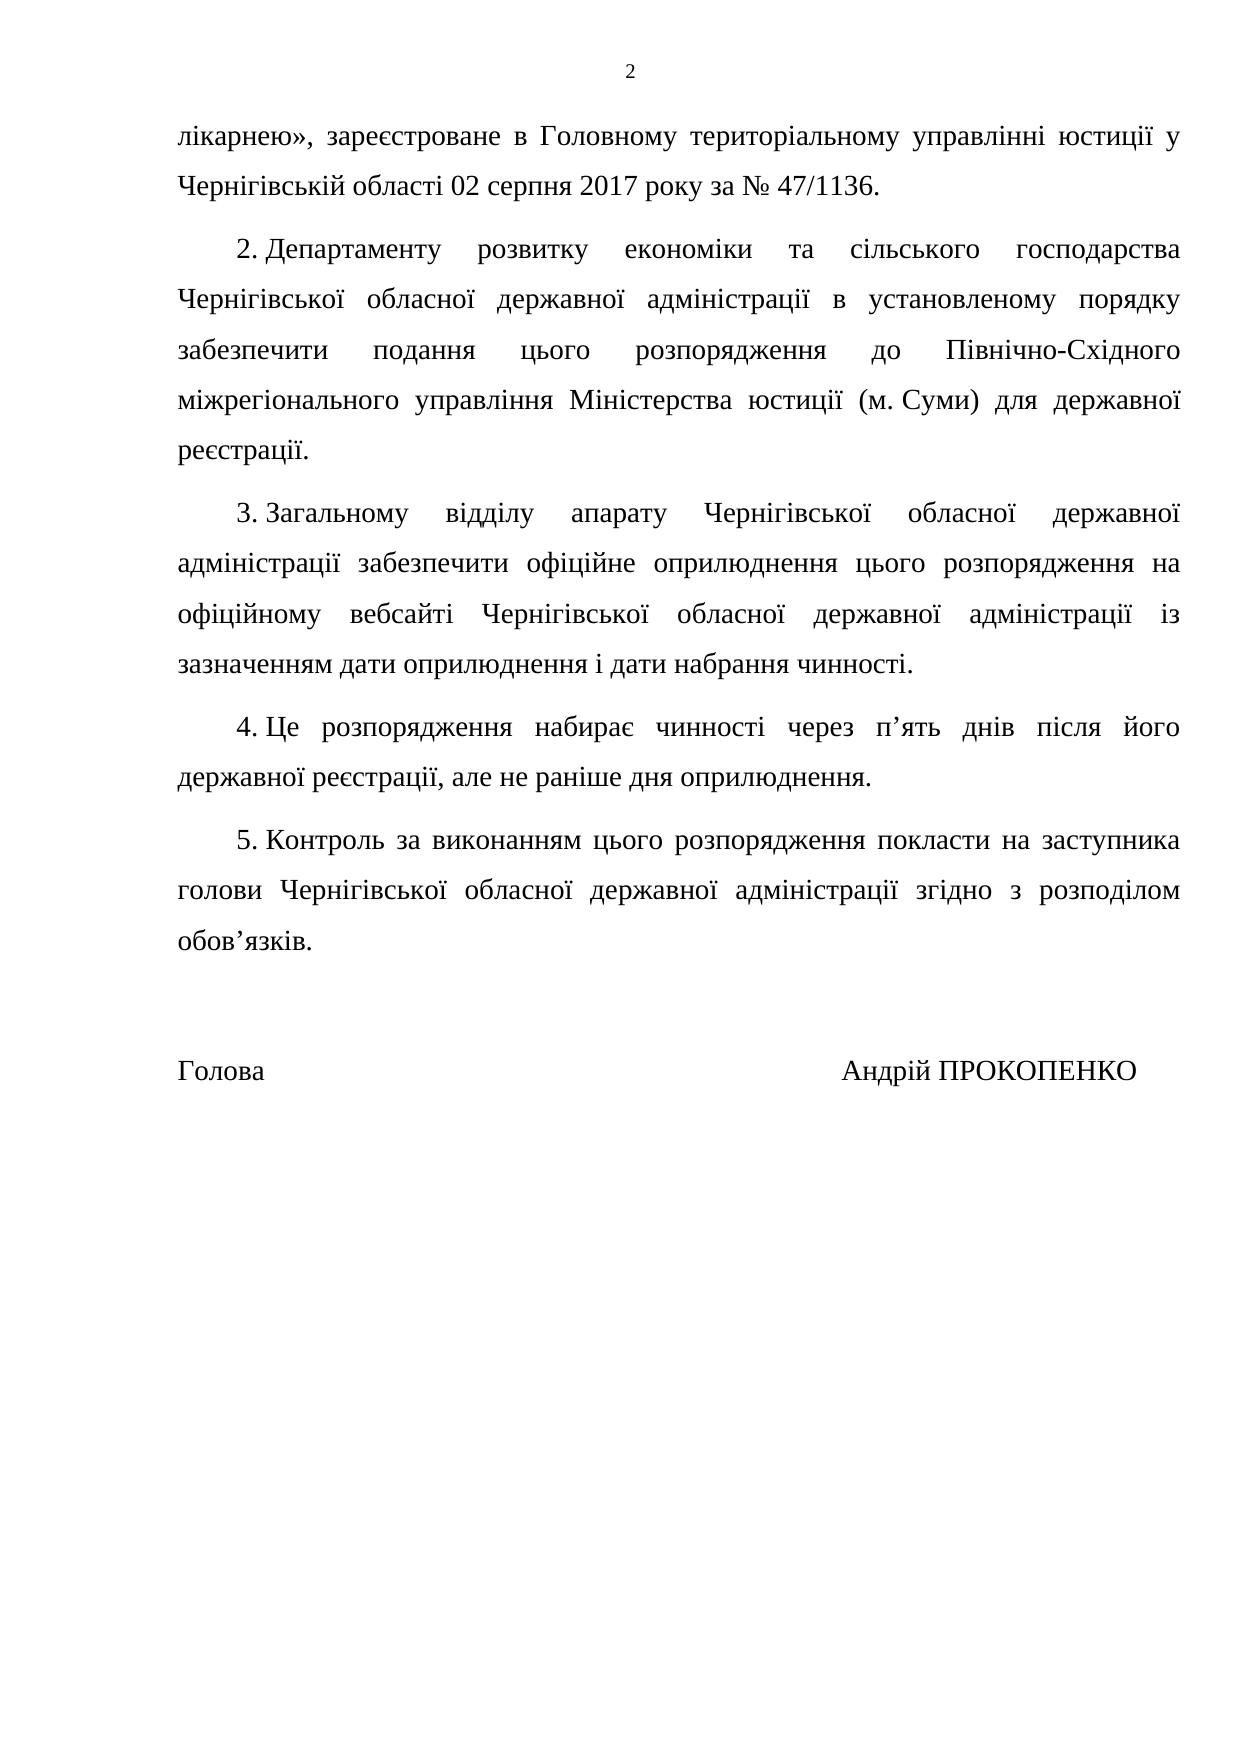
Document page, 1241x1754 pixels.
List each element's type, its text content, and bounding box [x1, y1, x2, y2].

text 2. Департаменту розвитку економіки та сільського господарства Чернігівської обласної державної адміністрації в установленому порядку забезпечити подання цього розпорядження до Північно-Східного міжрегіонального управління Міністерства юстиції (м. Суми) для державної реєстрації. [177, 231, 1181, 466]
text 3. Загальному відділу апарату Чернігівської обласної державної адміністрації забезпечити офіційне оприлюднення цього розпорядження на офіційному вебсайті Чернігівської обласної державної адміністрації із зазначенням дати оприлюднення і дати набрання чинності. [177, 495, 1181, 680]
text Голова Андрій ПРОКОПЕНКО [177, 1053, 1181, 1086]
text 5. Контроль за виконанням цього розпорядження покласти на заступника голови Чернігівської обласної державної адміністрації згідно з розподілом обов’язків. [177, 822, 1181, 956]
text 4. Це розпорядження набирає чинності через п’ять днів після його державної реєстрації, але не раніше дня оприлюднення. [177, 709, 1181, 793]
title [177, 118, 1181, 202]
